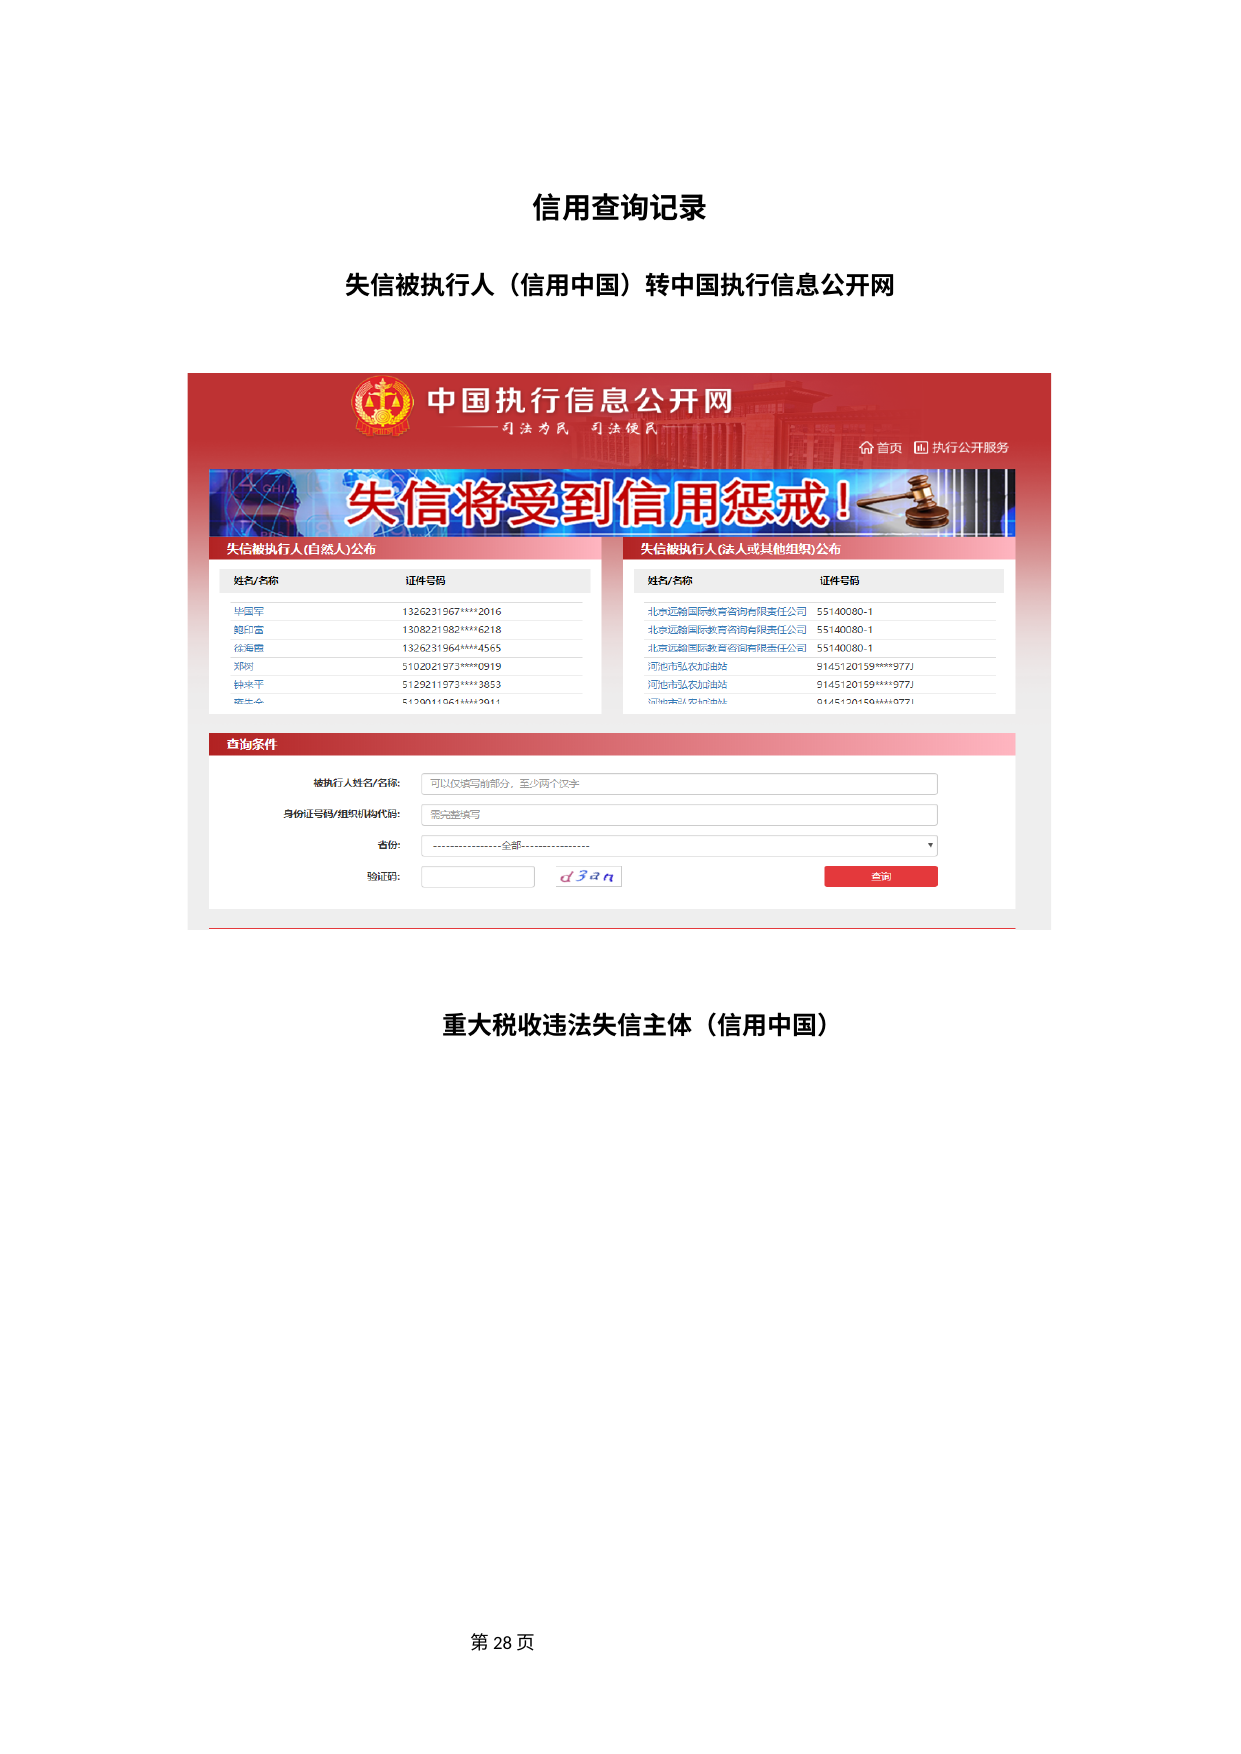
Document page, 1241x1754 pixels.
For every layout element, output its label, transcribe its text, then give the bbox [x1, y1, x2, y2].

text 失信被执行人（信用中国）转中国执行信息公开网 [187, 251, 1053, 316]
text 信用查询记录 [187, 173, 1053, 238]
text 重大税收违法失信主体（信用中国） [231, 991, 1053, 1056]
picture [187, 373, 1052, 930]
